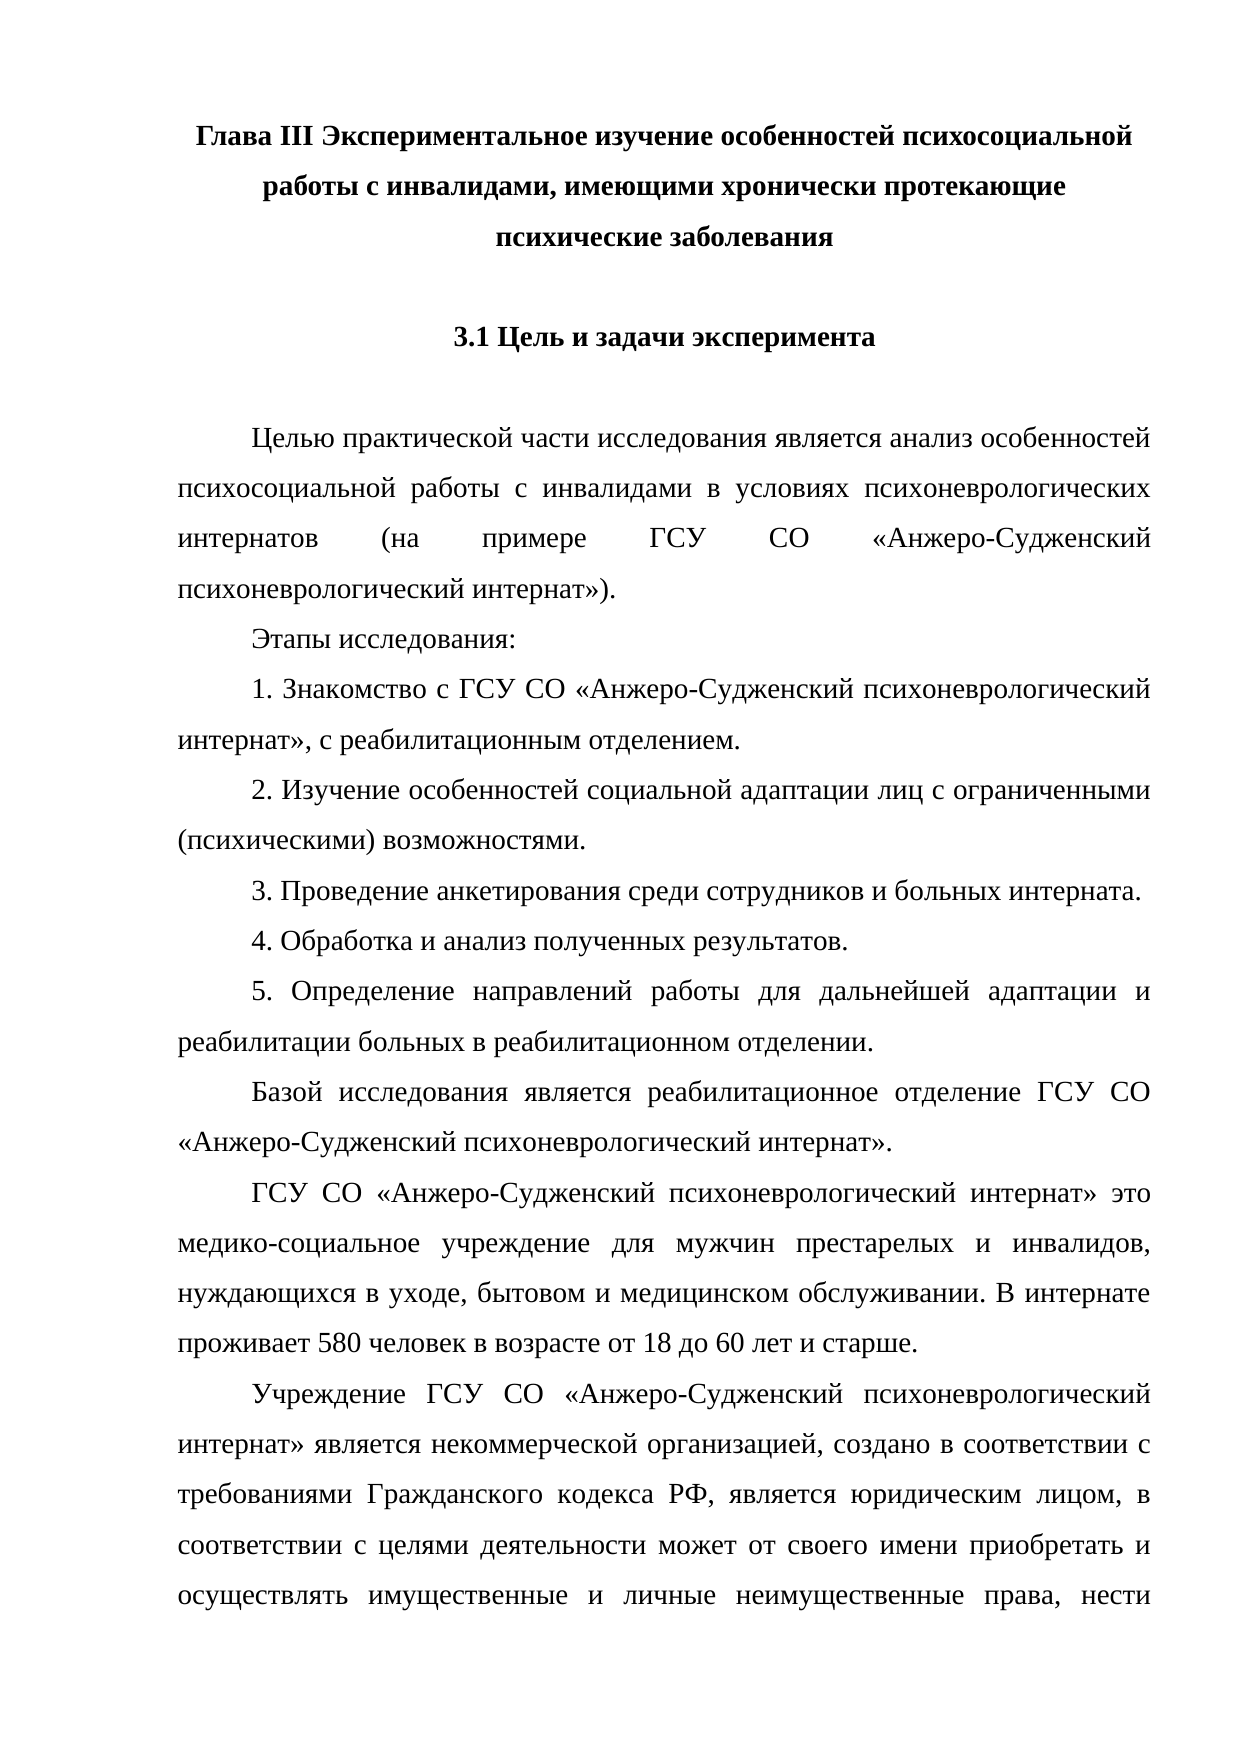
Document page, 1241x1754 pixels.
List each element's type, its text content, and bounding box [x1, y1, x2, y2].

subtitle Глава III Экспериментальное изучение особенностей психосоциальной работы с инвалидами, имеющими хронически протекающие психические заболевания [177, 118, 1152, 252]
text 2. Изучение особенностей социальной адаптации лиц с ограниченными (психическими) возможностями. [177, 772, 1152, 856]
text 1. Знакомство с ГСУ СО «Анжеро-Судженский психоневрологический интернат», с реабилитационным отделением. [177, 672, 1152, 755]
text Целью практической части исследования является анализ особенностей психосоциальной работы с инвалидами в условиях психоневрологических интернатов (на примере ГСУ СО «Анжеро-Судженский психоневрологический интернат»). [177, 420, 1152, 604]
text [177, 1376, 1152, 1611]
text 3. Проведение анкетирования среди сотрудников и больных интерната. [177, 873, 1152, 906]
text 4. Обработка и анализ полученных результатов. [177, 923, 1152, 957]
text ГСУ СО «Анжеро-Судженский психоневрологический интернат» это медико-социальное учреждение для мужчин престарелых и инвалидов, нуждающихся в уходе, бытовом и медицинском обслуживании. В интернате проживает 580 человек в возрасте от 18 до 60 лет и старше. [177, 1175, 1152, 1359]
text 5. Определение направлений работы для дальнейшей адаптации и реабилитации больных в реабилитационном отделении. [177, 973, 1152, 1057]
text Базой исследования является реабилитационное отделение ГСУ СО «Анжеро-Судженский психоневрологический интернат». [177, 1074, 1152, 1158]
text Этапы исследования: [177, 621, 1152, 655]
subtitle 3.1 Цель и задачи эксперимента [177, 319, 1152, 353]
